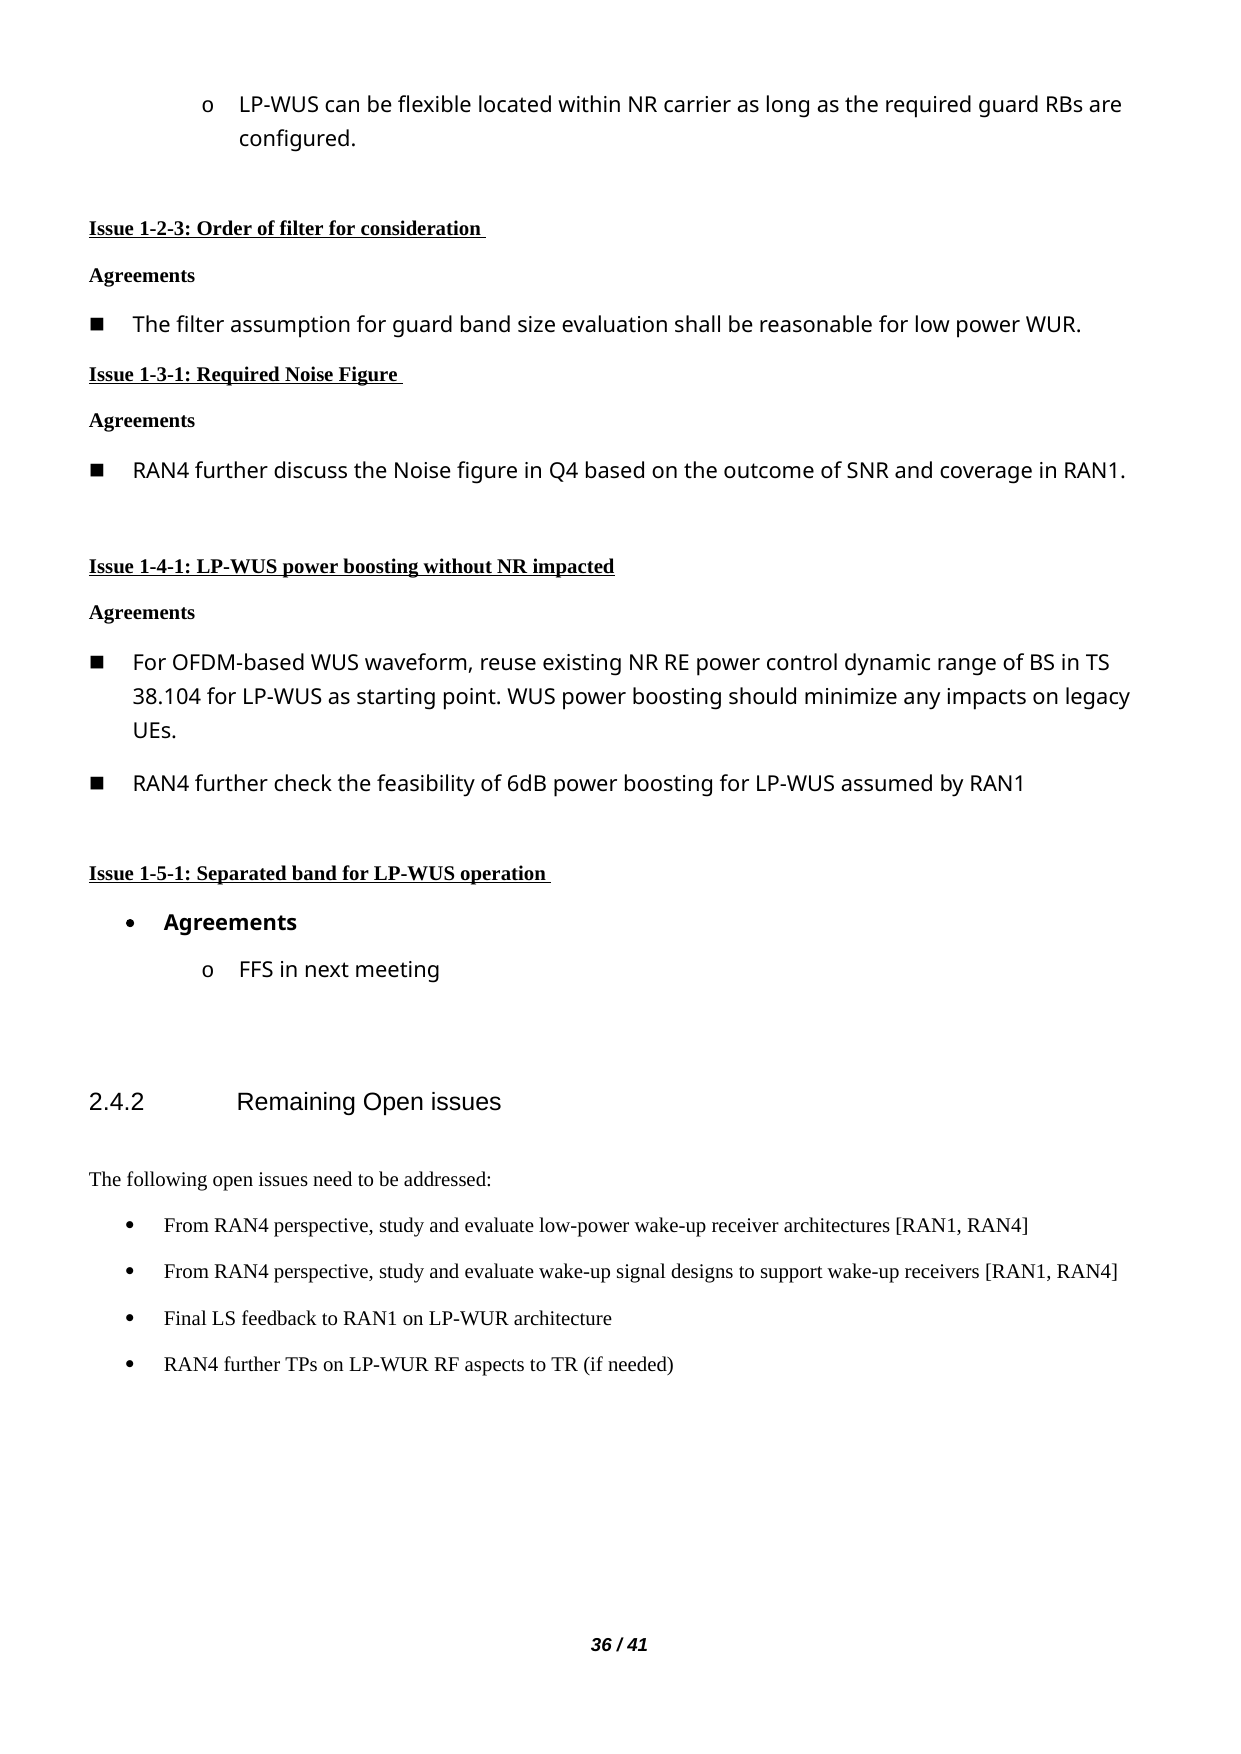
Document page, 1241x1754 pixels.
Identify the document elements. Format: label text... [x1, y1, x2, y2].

list FFS in next meeting [201, 954, 1152, 984]
text Issue 1-3-1: Required Noise Figure [89, 362, 1152, 386]
text The following open issues need to be addressed: [89, 1167, 1152, 1191]
text Issue 1-4-1: LP-WUS power boosting without NR impacted [89, 554, 1152, 578]
list From RAN4 perspective, study and evaluate low-power wake-up receiver architectures [RAN1, RAN4] [126, 1213, 1162, 1237]
list LP-WUS can be flexible located within NR carrier as long as the required guard RBs are configured. [201, 89, 1152, 153]
list RAN4 further discuss the Noise figure in Q4 based on the outcome of SNR and coverage in RAN1. [89, 455, 1152, 484]
list The filter assumption for guard band size evaluation shall be reasonable for low power WUR. [89, 309, 1152, 339]
list Agreements [126, 907, 1152, 937]
subtitle 2.4.2 Remaining Open issues [89, 1087, 1152, 1116]
text Issue 1-5-1: Separated band for LP-WUS operation [89, 861, 1152, 885]
list RAN4 further TPs on LP-WUR RF aspects to TR (if needed) [126, 1352, 1162, 1376]
text Agreements [89, 263, 1152, 287]
list For OFDM-based WUS waveform, reuse existing NR RE power control dynamic range of BS in TS 38.104 for LP-WUS as starting point. WUS power boosting should minimize any impacts on legacy UEs. [89, 647, 1152, 745]
text Issue 1-2-3: Order of filter for consideration [89, 216, 1152, 240]
list From RAN4 perspective, study and evaluate wake-up signal designs to support wake-up receivers [RAN1, RAN4] [126, 1259, 1162, 1283]
list Final LS feedback to RAN1 on LP-WUR architecture [126, 1306, 1162, 1330]
text Agreements [89, 408, 1152, 432]
list RAN4 further check the feasibility of 6dB power boosting for LP-WUS assumed by RAN1 [89, 768, 1152, 798]
text Agreements [89, 600, 1152, 624]
